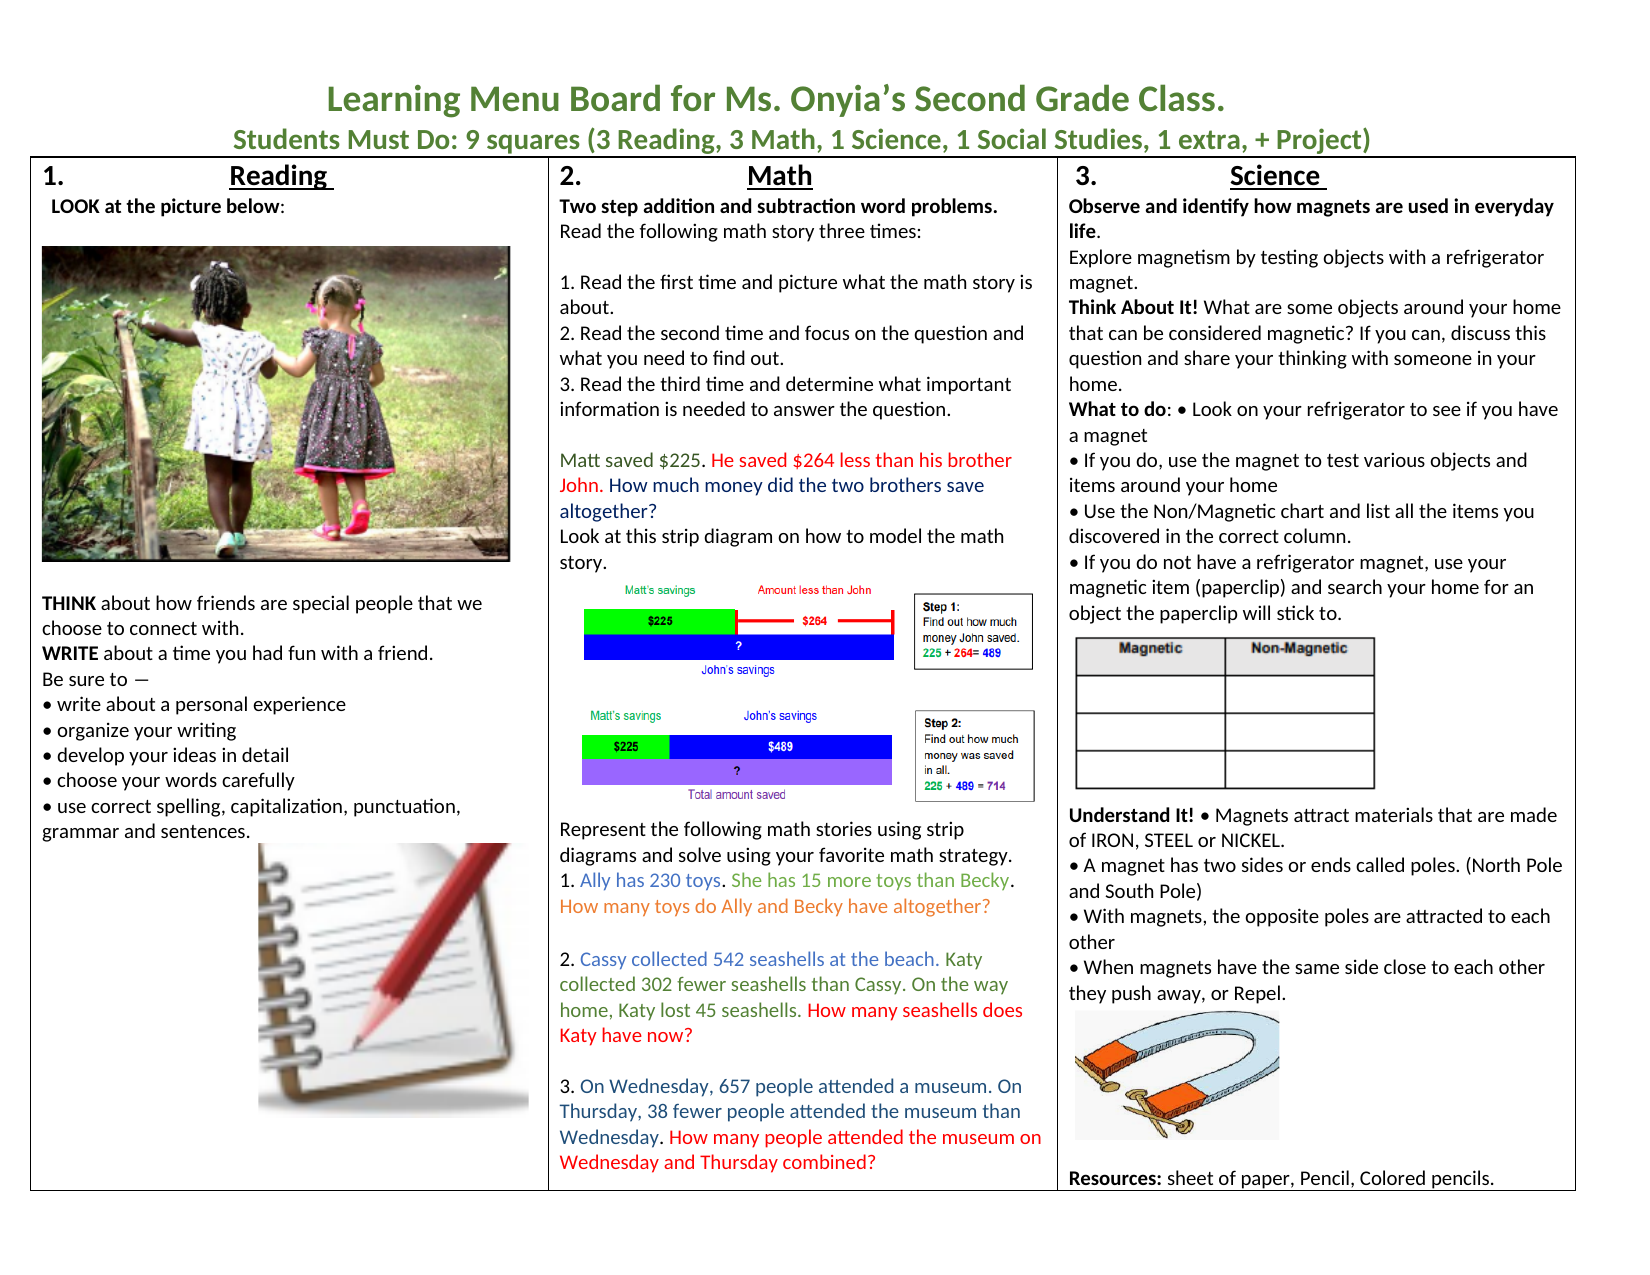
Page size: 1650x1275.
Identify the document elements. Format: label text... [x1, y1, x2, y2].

picture [258, 843, 529, 1118]
picture [559, 574, 1041, 817]
picture [41, 246, 511, 562]
picture [1068, 625, 1391, 802]
picture [1068, 1005, 1280, 1140]
table_header 1. Reading LOOK at the picture below: THINK about how friends are special people that we choose to connect with. WRITE about a time you had fun with a friend. Be sure to ― • write about a personal experience • organize your writing • develop your ideas in detail • choose your words carefully • use correct spelling, capitalization, punctuation, grammar and sentences. [31, 158, 548, 1190]
table_header 2. Math Two step addition and subtraction word problems. Read the following math story three times: 1. Read the first time and picture what the math story is about. 2. Read the second time and focus on the question and what you need to find out. 3. Read the third time and determine what important information is needed to answer the question. Matt saved $225. He saved $264 less than his brother John. How much money did the two brothers save altogether? Look at this strip diagram on how to model the math story. Represent the following math stories using strip diagrams and solve using your favorite math strategy. 1. Ally has 230 toys. She has 15 more toys than Becky. How many toys do Ally and Becky have altogether? 2. Cassy collected 542 seashells at the beach. Katy collected 302 fewer seashells than Cassy. On the way home, Katy lost 45 seashells. How many seashells does Katy have now? 3. On Wednesday, 657 people attended a museum. On Thursday, 38 fewer people attended the museum than Wednesday. How many people attended the museum on Wednesday and Thursday combined? [549, 158, 1057, 1190]
table_header 3. Science Observe and identify how magnets are used in everyday life. Explore magnetism by testing objects with a refrigerator magnet. Think About It! What are some objects around your home that can be considered magnetic? If you can, discuss this question and share your thinking with someone in your home. What to do: • Look on your refrigerator to see if you have a magnet • If you do, use the magnet to test various objects and items around your home • Use the Non/Magnetic chart and list all the items you discovered in the correct column. • If you do not have a refrigerator magnet, use your magnetic item (paperclip) and search your home for an object the paperclip will stick to. Understand It! • Magnets attract materials that are made of IRON, STEEL or NICKEL. • A magnet has two sides or ends called poles. (North Pole and South Pole) • With magnets, the opposite poles are attracted to each other • When magnets have the same side close to each other they push away, or Repel. Resources: sheet of paper, Pencil, Colored pencils. [1058, 158, 1575, 1190]
